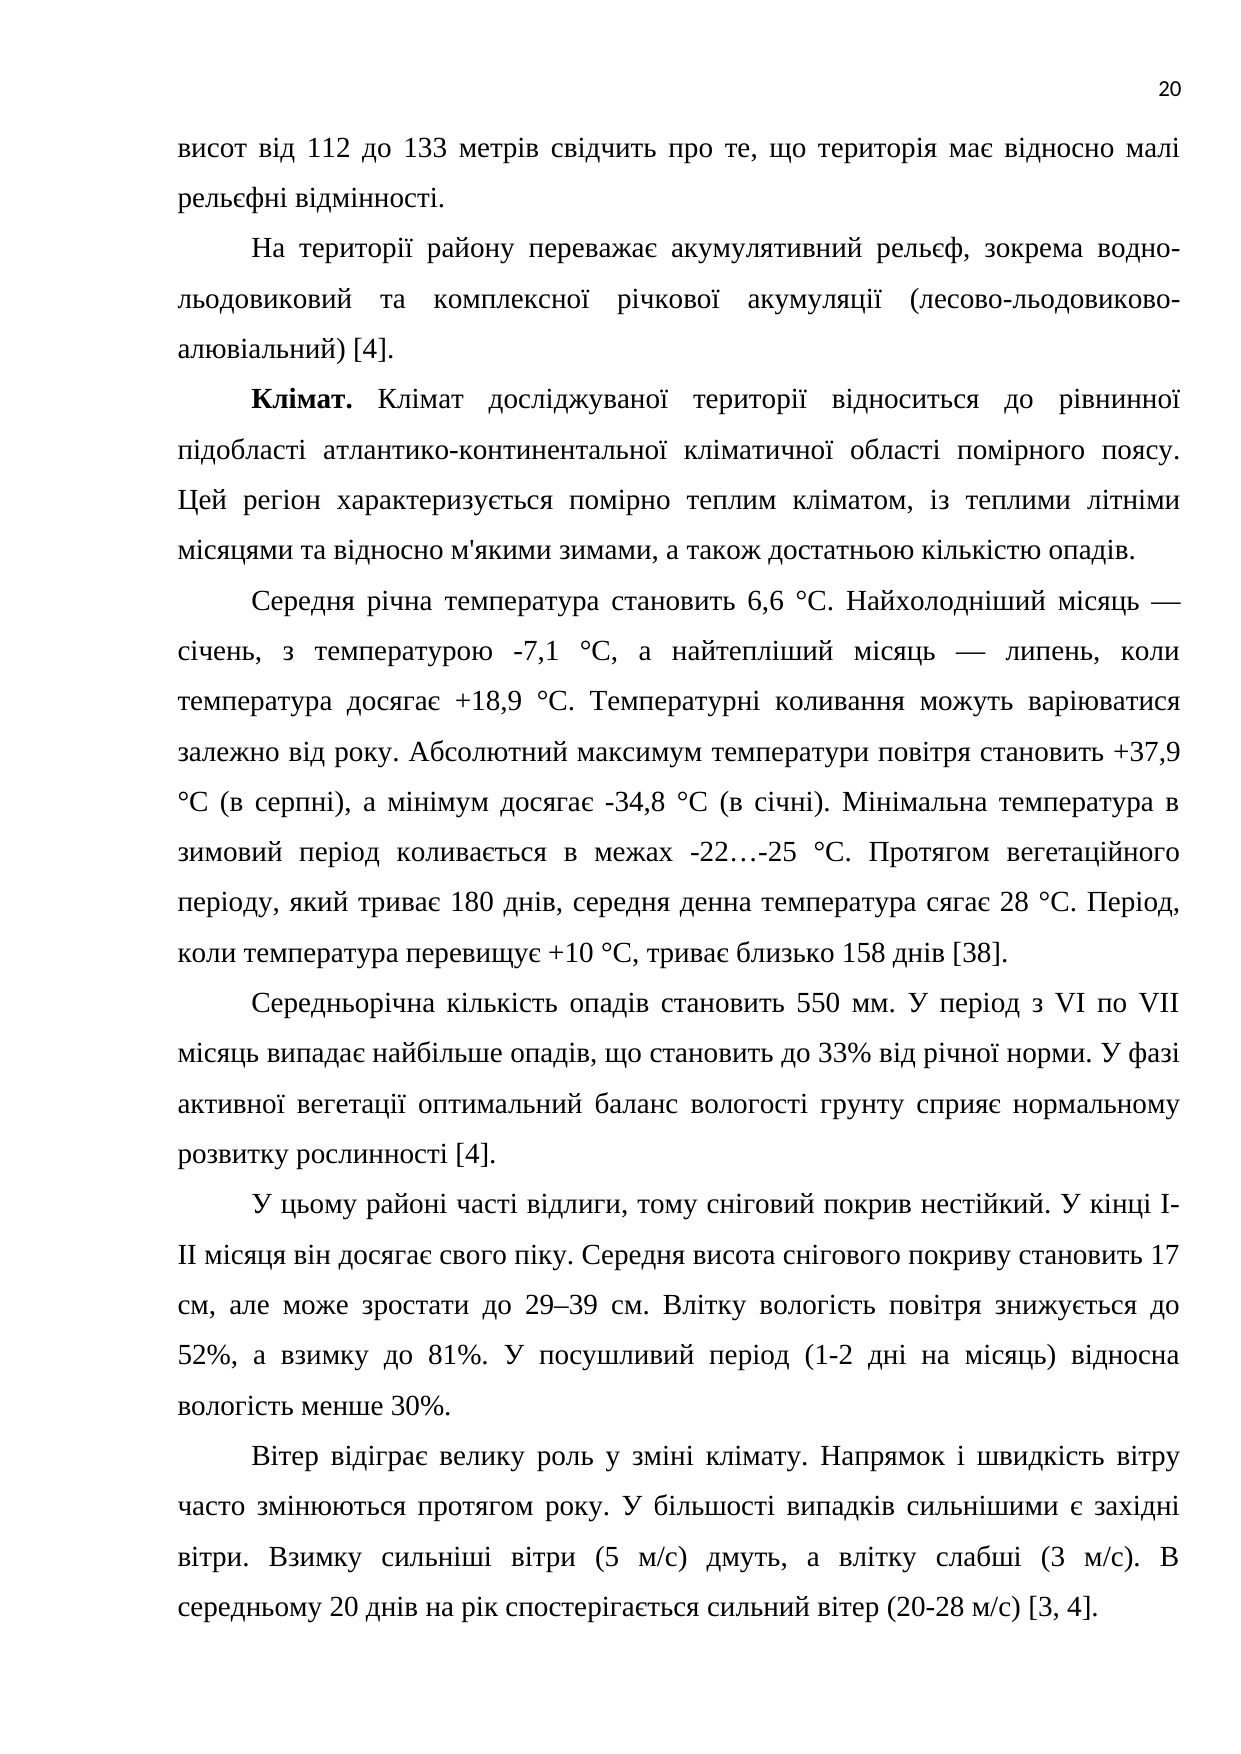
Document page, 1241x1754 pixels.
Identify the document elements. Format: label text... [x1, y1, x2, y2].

text Середня річна температура становить 6,6 °C. Найхолодніший місяць — січень, з температурою -7,1 °C, а найтепліший місяць — липень, коли температура досягає +18,9 °C. Температурні коливання можуть варіюватися залежно від року. Абсолютний максимум температури повітря становить +37,9 °C (в серпні), а мінімум досягає -34,8 °C (в січні). Мінімальна температура в зимовий період коливається в межах -22…-25 °C. Протягом вегетаційного періоду, який триває 180 днів, середня денна температура сягає 28 °C. Період, коли температура перевищує +10 °C, триває близько 158 днів [38]. [177, 583, 1181, 968]
subtitle Середньорічна кількість опадів становить 550 мм. У період з VI по VII місяць випадає найбільше опадів, що становить до 33% від річної норми. У фазі активної вегетації оптимальний баланс вологості грунту сприяє нормальному розвитку рослинності [4]. [177, 985, 1181, 1170]
text Вітер відіграє велику роль у зміні клімату. Напрямок і швидкість вітру часто змінюються протягом року. У більшості випадків сильнішими є західні вітри. Взимку сильніші вітри (5 м/с) дмуть, а влітку слабші (3 м/с). В середньому 20 днів на рік спостерігається сильний вітер (20-28 м/с) [3, 4]. [177, 1438, 1181, 1622]
text У цьому районі часті відлиги, тому сніговий покрив нестійкий. У кінці I-II місяця він досягає свого піку. Середня висота снігового покриву становить 17 см, але може зростати до 29–39 см. Влітку вологість повітря знижується до 52%, а взимку до 81%. У посушливий період (1-2 дні на місяць) відносна вологість менше 30%. [177, 1186, 1181, 1421]
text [177, 130, 1181, 214]
text На території району переважає акумулятивний рельєф, зокрема водно-льодовиковий та комплексної річкової акумуляції (лесово-льодовиково-алювіальний) [4]. [177, 231, 1181, 365]
text Клімат. Клімат досліджуваної території відноситься до рівнинної підобласті атлантико-континентальної кліматичної області помірного поясу. Цей регіон характеризується помірно теплим кліматом, із теплими літніми місяцями та відносно м'якими зимами, а також достатньою кількістю опадів. [177, 381, 1181, 566]
